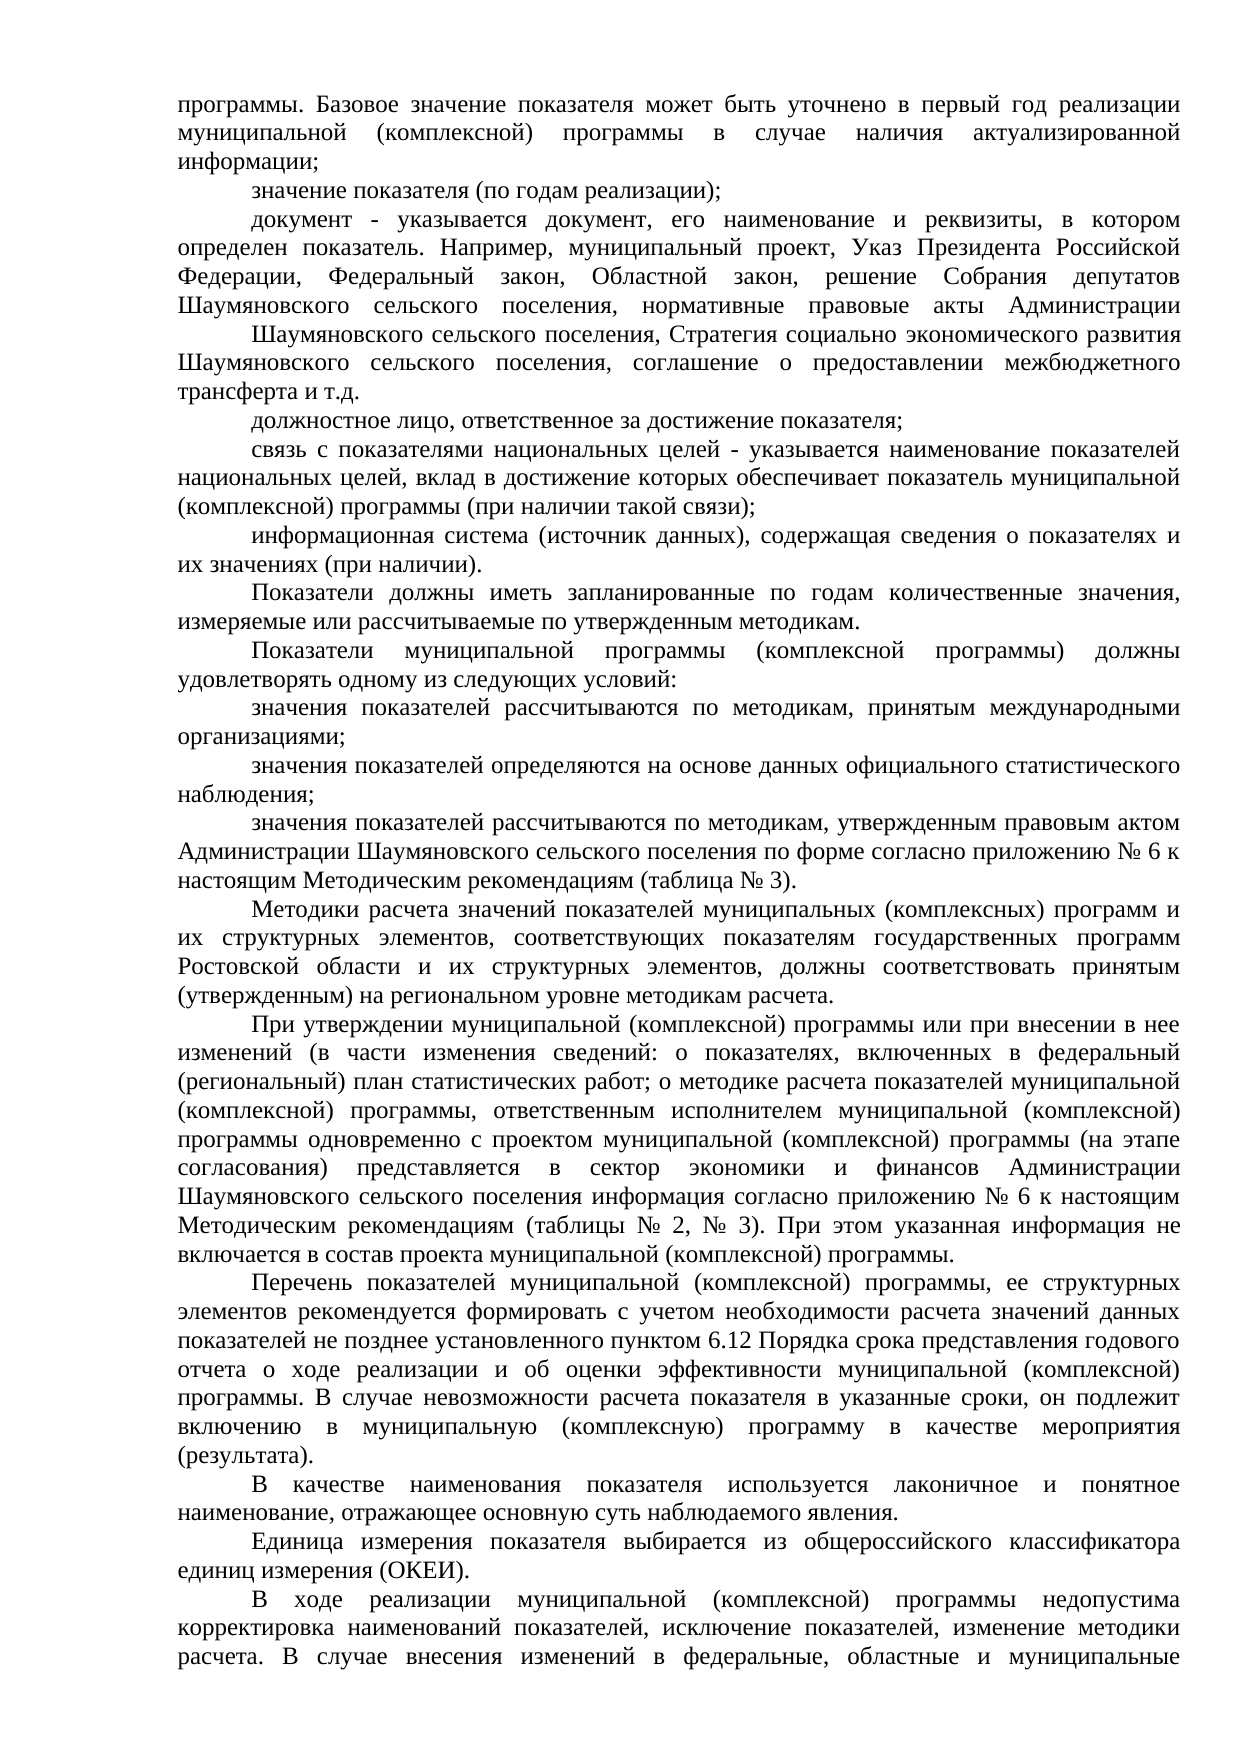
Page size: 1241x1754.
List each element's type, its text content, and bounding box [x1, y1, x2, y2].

text В качестве наименования показателя используется лаконичное и понятное наименование, отражающее основную суть наблюдаемого явления. [177, 1469, 1181, 1526]
text Методики расчета значений показателей муниципальных (комплексных) программ и их структурных элементов, соответствующих показателям государственных программ Ростовской области и их структурных элементов, должны соответствовать принятым (утвержденным) на региональном уровне методикам расчета. [177, 894, 1181, 1009]
text Показатели должны иметь запланированные по годам количественные значения, измеряемые или рассчитываемые по утвержденным методикам. [177, 577, 1181, 635]
text значения показателей определяются на основе данных официального статистического наблюдения; [177, 750, 1181, 807]
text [177, 89, 1181, 175]
text должностное лицо, ответственное за достижение показателя; [177, 405, 1181, 434]
text Показатели муниципальной программы (комплексной программы) должны удовлетворять одному из следующих условий: [177, 635, 1181, 692]
text Перечень показателей муниципальной (комплексной) программы, ее структурных элементов рекомендуется формировать с учетом необходимости расчета значений данных показателей не позднее установленного пунктом 6.12 Порядка срока представления годового отчета о ходе реализации и об оценки эффективности муниципальной (комплексной) программы. В случае невозможности расчета показателя в указанные сроки, он подлежит включению в муниципальную (комплексную) программу в качестве мероприятия (результата). [177, 1267, 1181, 1469]
text значения показателей рассчитываются по методикам, принятым международными организациями; [177, 692, 1181, 750]
text значения показателей рассчитываются по методикам, утвержденным правовым актом Администрации Шаумяновского сельского поселения по форме согласно приложению № 6 к настоящим Методическим рекомендациям (таблица № 3). [177, 807, 1181, 894]
text Единица измерения показателя выбирается из общероссийского классификатора единиц измерения (ОКЕИ). [177, 1526, 1181, 1584]
text значение показателя (по годам реализации); [177, 175, 1181, 204]
text документ - указывается документ, его наименование и реквизиты, в котором определен показатель. Например, муниципальный проект, Указ Президента Российской Федерации, Федеральный закон, Областной закон, решение Собрания депутатов Шаумяновского сельского поселения, нормативные правовые акты Администрации Шаумяновского сельского поселения, Стратегия социально экономического развития Шаумяновского сельского поселения, соглашение о предоставлении межбюджетного трансферта и т.д. [177, 204, 1181, 405]
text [177, 1584, 1181, 1670]
text При утверждении муниципальной (комплексной) программы или при внесении в нее изменений (в части изменения сведений: о показателях, включенных в федеральный (региональный) план статистических работ; о методике расчета показателей муниципальной (комплексной) программы, ответственным исполнителем муниципальной (комплексной) программы одновременно с проектом муниципальной (комплексной) программы (на этапе согласования) представляется в сектор экономики и финансов Администрации Шаумяновского сельского поселения информация согласно приложению № 6 к настоящим Методическим рекомендациям (таблицы № 2, № 3). При этом указанная информация не включается в состав проекта муниципальной (комплексной) программы. [177, 1009, 1181, 1267]
text связь с показателями национальных целей - указывается наименование показателей национальных целей, вклад в достижение которых обеспечивает показатель муниципальной (комплексной) программы (при наличии такой связи); [177, 434, 1181, 520]
text информационная система (источник данных), содержащая сведения о показателях и их значениях (при наличии). [177, 520, 1181, 577]
